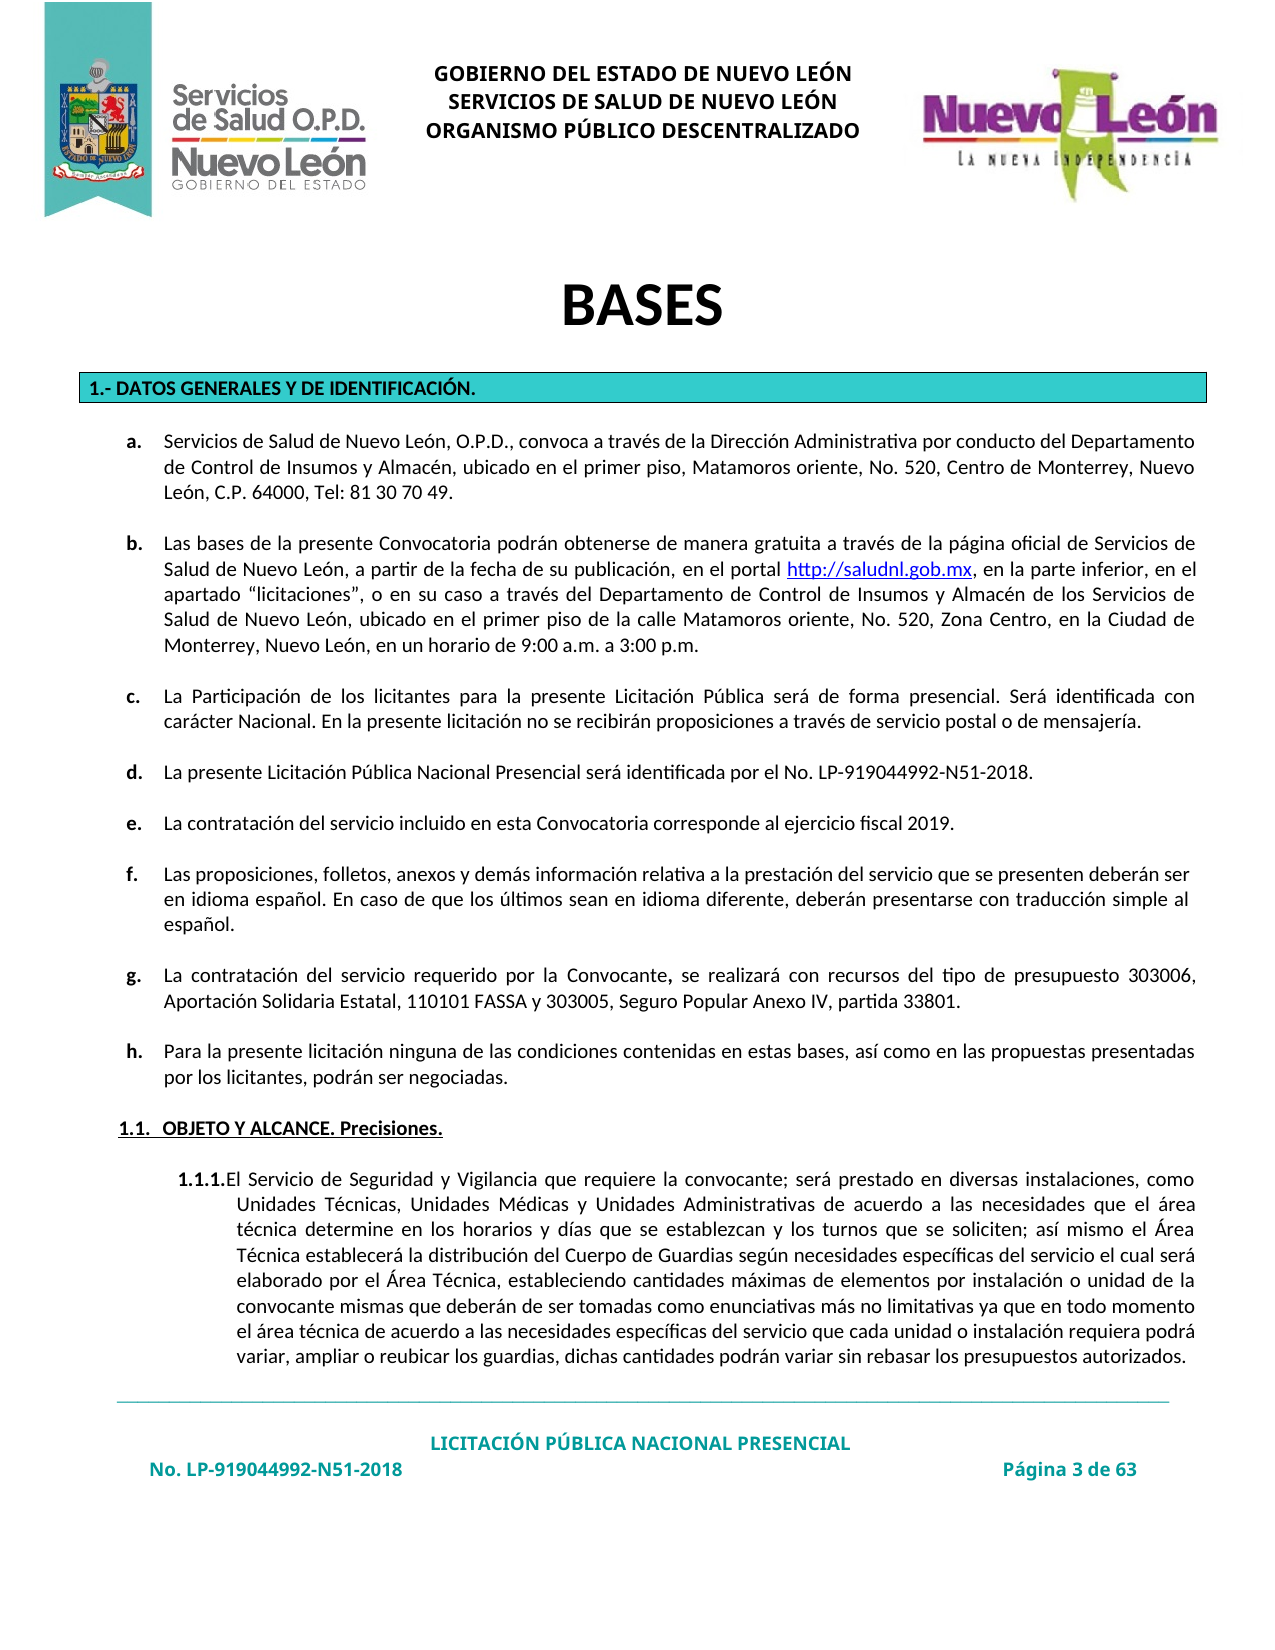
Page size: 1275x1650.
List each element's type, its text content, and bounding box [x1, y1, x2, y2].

list La Participación de los licitantes para la presente Licitación Pública será de forma presencial. Será identificada con carácter Nacional. En la presente licitación no se recibirán proposiciones a través de servicio postal o de mensajería. [126, 683, 1197, 734]
text 1.1. OBJETO Y ALCANCE. Precisiones. [118, 1115, 1197, 1140]
list La presente Licitación Pública Nacional Presencial será identificada por el No. LP-919044992-N51-2018. [126, 759, 1197, 784]
list La contratación del servicio requerido por la Convocante, se realizará con recursos del tipo de presupuesto 303006, Aportación Solidaria Estatal, 110101 FASSA y 303005, Seguro Popular Anexo IV, partida 33801. [126, 962, 1197, 1013]
list La contratación del servicio incluido en esta Convocatoria corresponde al ejercicio fiscal 2019. [126, 810, 1197, 835]
list El Servicio de Seguridad y Vigilancia que requiere la convocante; será prestado en diversas instalaciones, como Unidades Técnicas, Unidades Médicas y Unidades Administrativas de acuerdo a las necesidades que el área técnica determine en los horarios y días que se establezcan y los turnos que se soliciten; así mismo el Área Técnica establecerá la distribución del Cuerpo de Guardias según necesidades específicas del servicio el cual será elaborado por el Área Técnica, estableciendo cantidades máximas de elementos por instalación o unidad de la convocante mismas que deberán de ser tomadas como enunciativas más no limitativas ya que en todo momento el área técnica de acuerdo a las necesidades específicas del servicio que cada unidad o instalación requiera podrá variar, ampliar o reubicar los guardias, dichas cantidades podrán variar sin rebasar los presupuestos autorizados. [177, 1166, 1197, 1369]
text BASES [89, 265, 1197, 341]
list Servicios de Salud de Nuevo León, O.P.D., convoca a través de la Dirección Administrativa por conducto del Departamento de Control de Insumos y Almacén, ubicado en el primer piso, Matamoros oriente, No. 520, Centro de Monterrey, Nuevo León, C.P. 64000, Tel: 81 30 70 49. [126, 429, 1197, 505]
list Las proposiciones, folletos, anexos y demás información relativa a la prestación del servicio que se presenten deberán ser en idioma español. En caso de que los últimos sean en idioma diferente, deberán presentarse con traducción simple al español. [126, 861, 1192, 937]
text 1.- DATOS GENERALES Y DE IDENTIFICACIÓN. [80, 373, 1206, 402]
list Las bases de la presente Convocatoria podrán obtenerse de manera gratuita a través de la página oficial de Servicios de Salud de Nuevo León, a partir de la fecha de su publicación, en el portal http://saludnl.gob.mx, en la parte inferior, en el apartado “licitaciones”, o en su caso a través del Departamento de Control de Insumos y Almacén de los Servicios de Salud de Nuevo León, ubicado en el primer piso de la calle Matamoros oriente, No. 520, Zona Centro, en la Ciudad de Monterrey, Nuevo León, en un horario de 9:00 a.m. a 3:00 p.m. [126, 530, 1197, 657]
list Para la presente licitación ninguna de las condiciones contenidas en estas bases, así como en las propuestas presentadas por los licitantes, podrán ser negociadas. [126, 1039, 1197, 1089]
picture [15, 2, 1249, 229]
